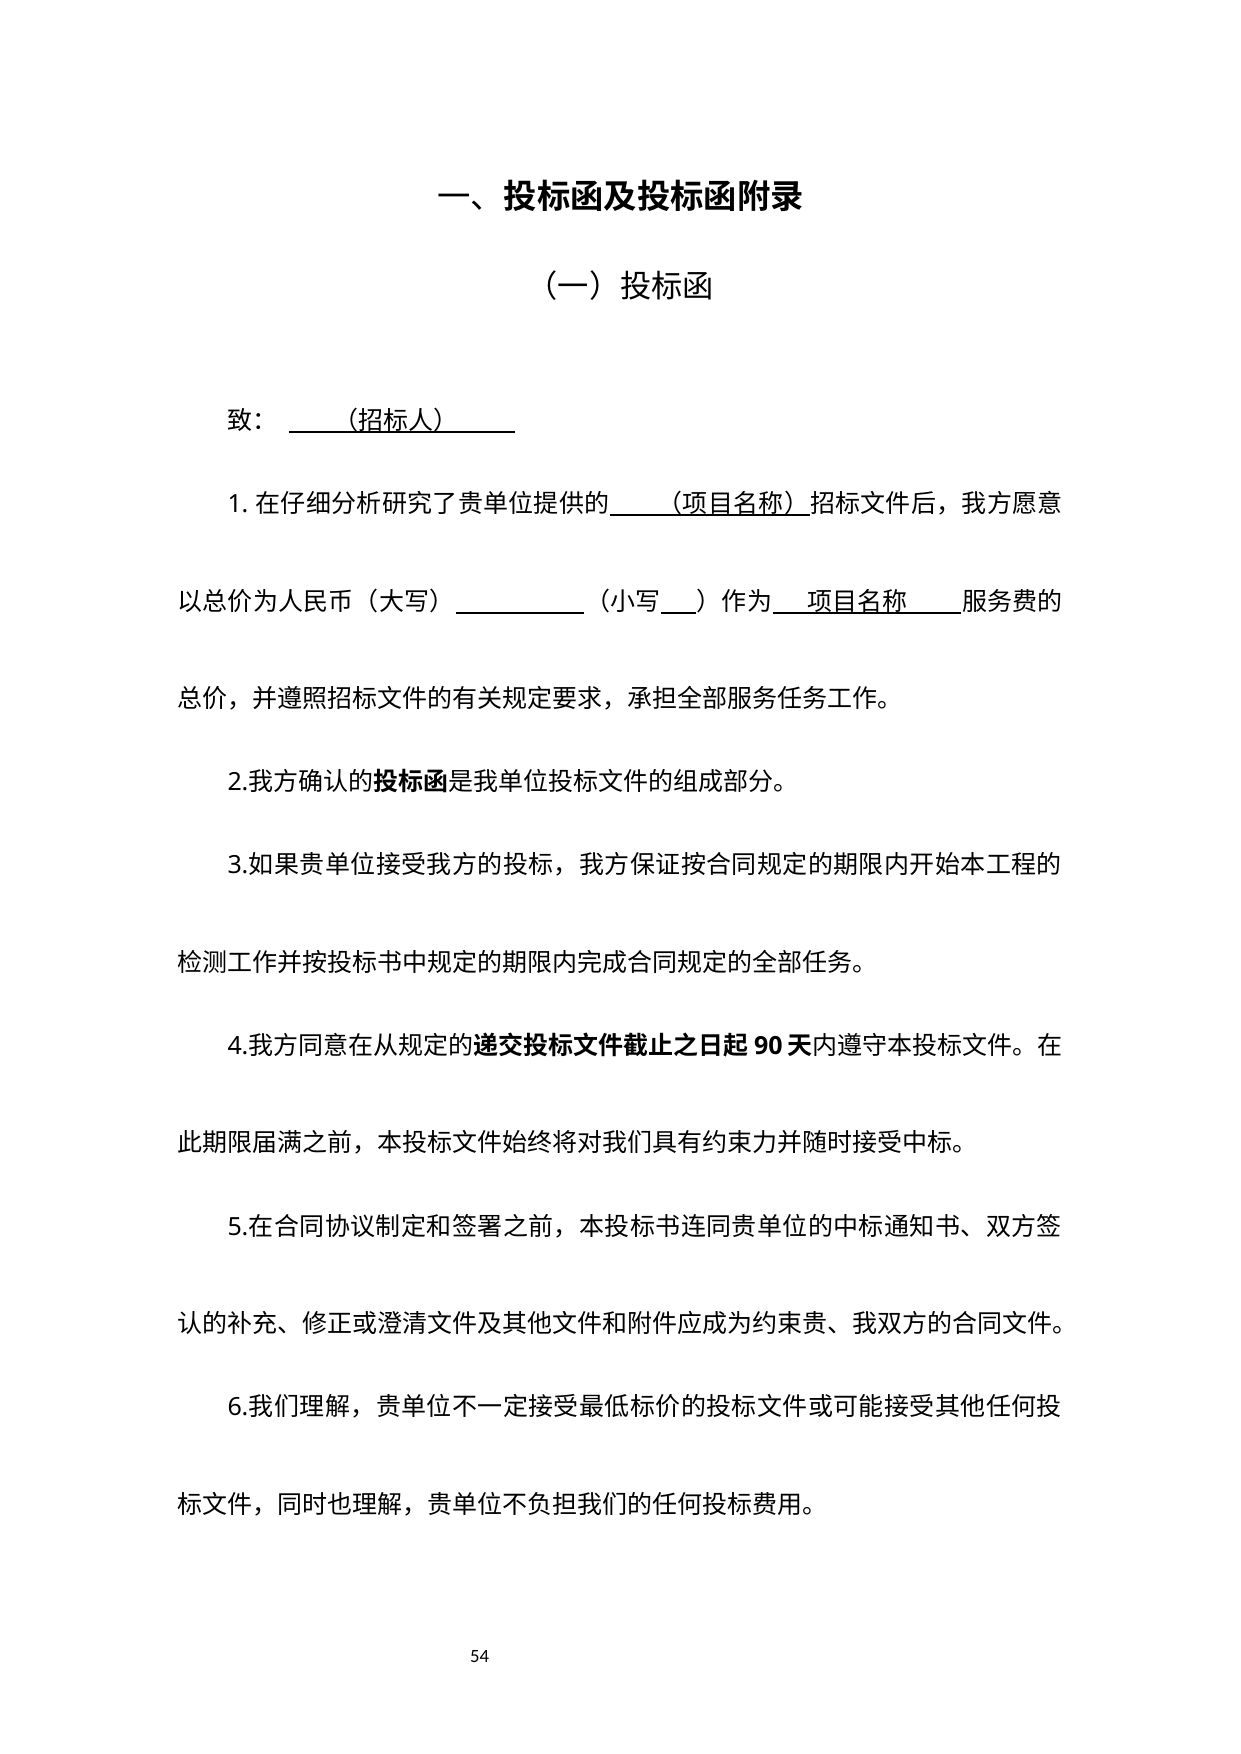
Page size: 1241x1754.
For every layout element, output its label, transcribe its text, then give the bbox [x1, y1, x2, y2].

text 致： （招标人） [177, 386, 1063, 451]
text 5.在合同协议制定和签署之前，本投标书连同贵单位的中标通知书、双方签认的补充、修正或澄清文件及其他文件和附件应成为约束贵、我双方的合同文件。 [177, 1192, 1063, 1354]
text 6.我们理解，贵单位不一定接受最低标价的投标文件或可能接受其他任何投标文件，同时也理解，贵单位不负担我们的任何投标费用。 [177, 1372, 1063, 1535]
text （一）投标函 [177, 251, 1063, 316]
text 3.如果贵单位接受我方的投标，我方保证按合同规定的期限内开始本工程的检测工作并按投标书中规定的期限内完成合同规定的全部任务。 [177, 830, 1063, 993]
text 一、投标函及投标函附录 [177, 162, 1063, 227]
text 4.我方同意在从规定的递交投标文件截止之日起90天内遵守本投标文件。在此期限届满之前，本投标文件始终将对我们具有约束力并随时接受中标。 [177, 1011, 1063, 1173]
text 1. 在仔细分析研究了贵单位提供的 （项目名称）招标文件后，我方愿意以总价为人民币（大写） （小写 ）作为 项目名称 服务费的总价，并遵照招标文件的有关规定要求，承担全部服务任务工作。 [177, 469, 1063, 729]
text 2.我方确认的投标函是我单位投标文件的组成部分。 [177, 747, 1063, 812]
